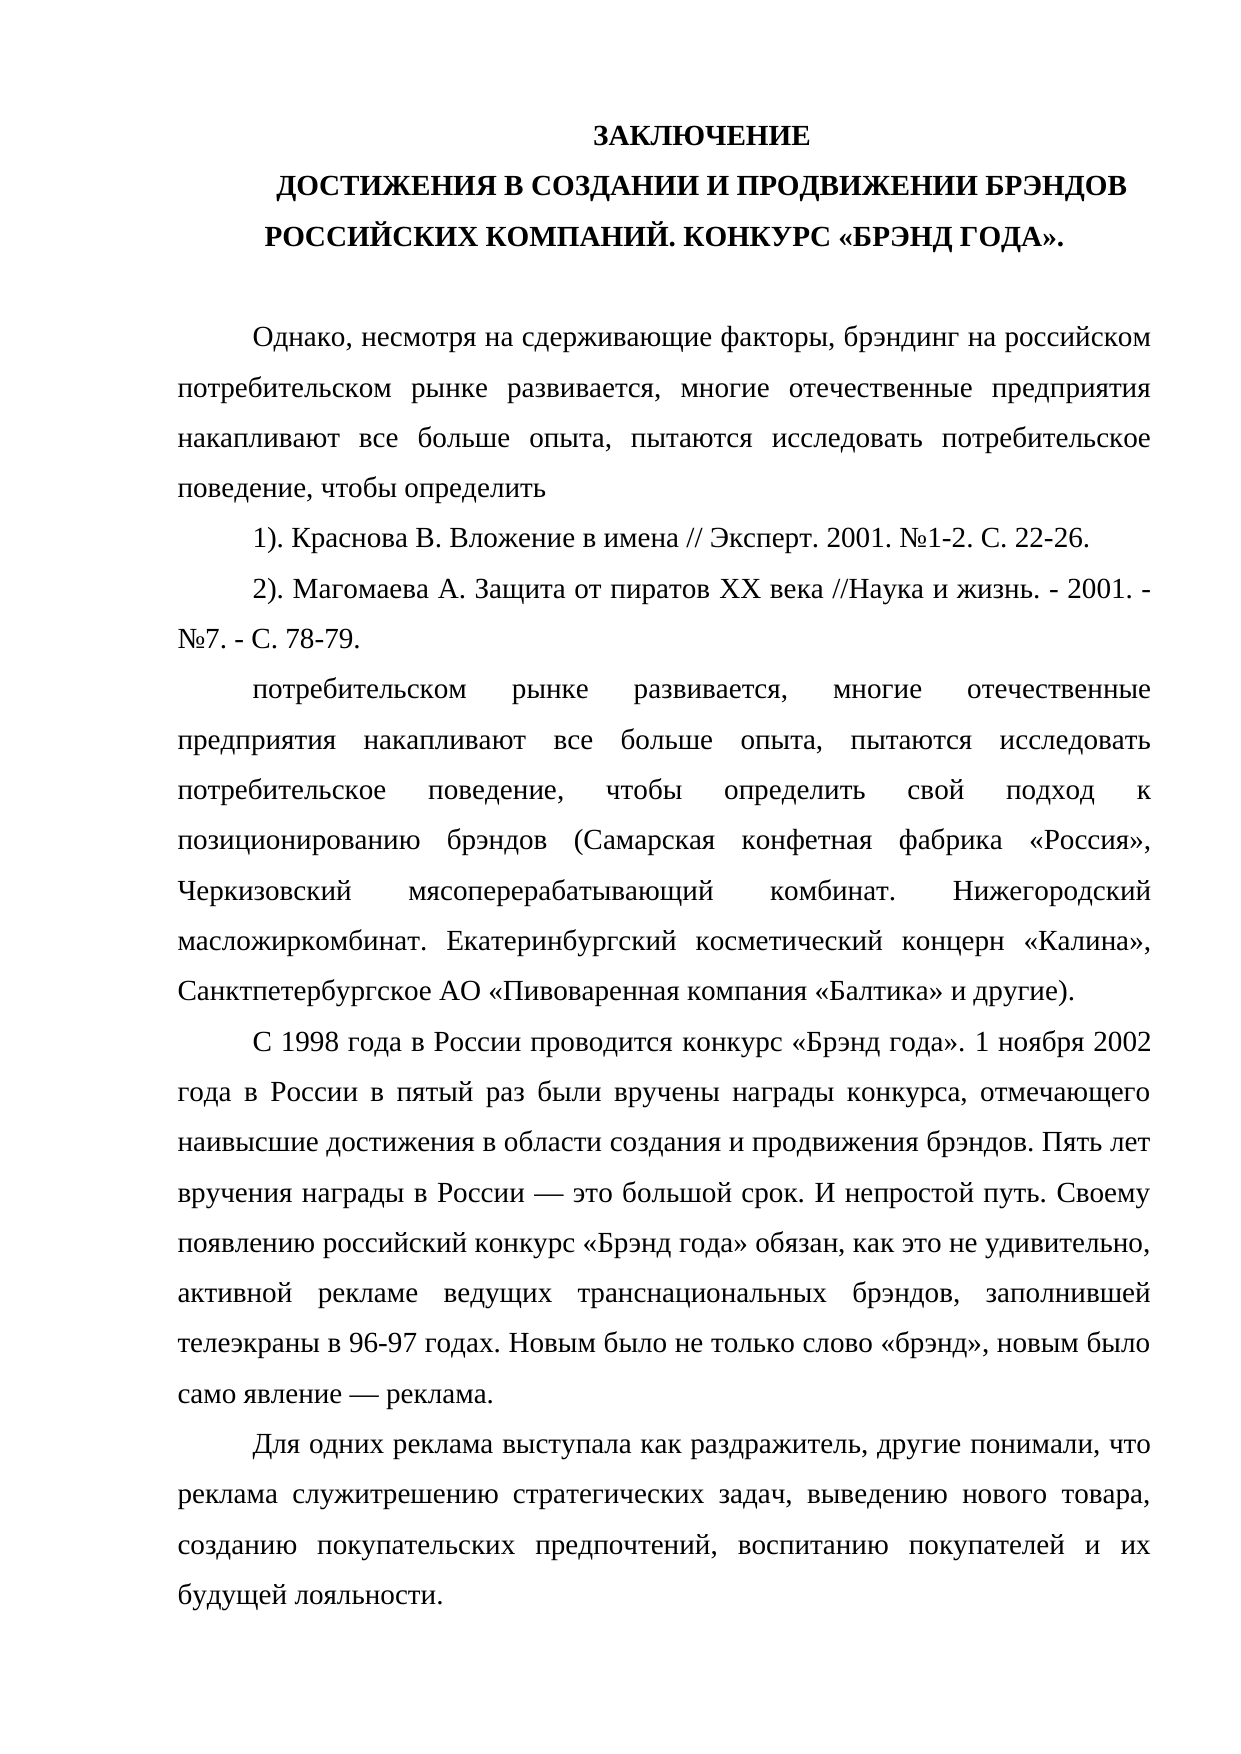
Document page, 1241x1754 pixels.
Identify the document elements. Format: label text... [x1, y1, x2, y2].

text 2). Магомаева А. Защита от пиратов XX века //Наука и жизнь. - 2001. - №7. - С. 78-79. [177, 571, 1152, 655]
text Однако, несмотря на сдерживающие факторы, брэндинг на российском потребительском рынке развивается, многие отечественные предприятия накапливают все больше опыта, пытаются исследовать потребительское поведение, чтобы определить [177, 319, 1152, 504]
text 1). Краснова В. Вложение в имена // Эксперт. 2001. №1-2. С. 22-26. [177, 521, 1152, 554]
text потребительском рынке развивается, многие отечественные предприятия накапливают все больше опыта, пытаются исследовать потребительское поведение, чтобы определить свой подход к позиционированию брэндов (Самарская конфетная фабрика «Россия», Черкизовский мясоперерабатывающий комбинат. Нижегородский масложиркомбинат. Екатеринбургский косметический концерн «Калина», Санктпетербургское АО «Пивоваренная компания «Балтика» и другие). [177, 672, 1152, 1007]
text ЗАКЛЮЧЕНИЕ [177, 118, 1152, 152]
text С 1998 года в России проводится конкурс «Брэнд года». 1 ноября 2002 года в России в пятый раз были вручены награды конкурса, отмечающего наивысшие достижения в области создания и продвижения брэндов. Пять лет вручения награды в России — это большой срок. И непростой путь. Своему появлению российский конкурс «Брэнд года» обязан, как это не удивительно, активной рекламе ведущих транснациональных брэндов, заполнившей телеэкраны в 96-97 годах. Новым было не только слово «брэнд», новым было само явление — реклама. [177, 1024, 1152, 1409]
text Для одних реклама выступала как раздражитель, другие понимали, что реклама служитрешению стратегических задач, выведению нового товара, созданию покупательских предпочтений, воспитанию покупателей и их будущей лояльности. [177, 1426, 1152, 1611]
text ДОСТИЖЕНИЯ В СОЗДАНИИ И ПРОДВИЖЕНИИ БРЭНДОВ РОССИЙСКИХ КОМПАНИЙ. КОНКУРС «БРЭНД ГОДА». [177, 168, 1152, 252]
